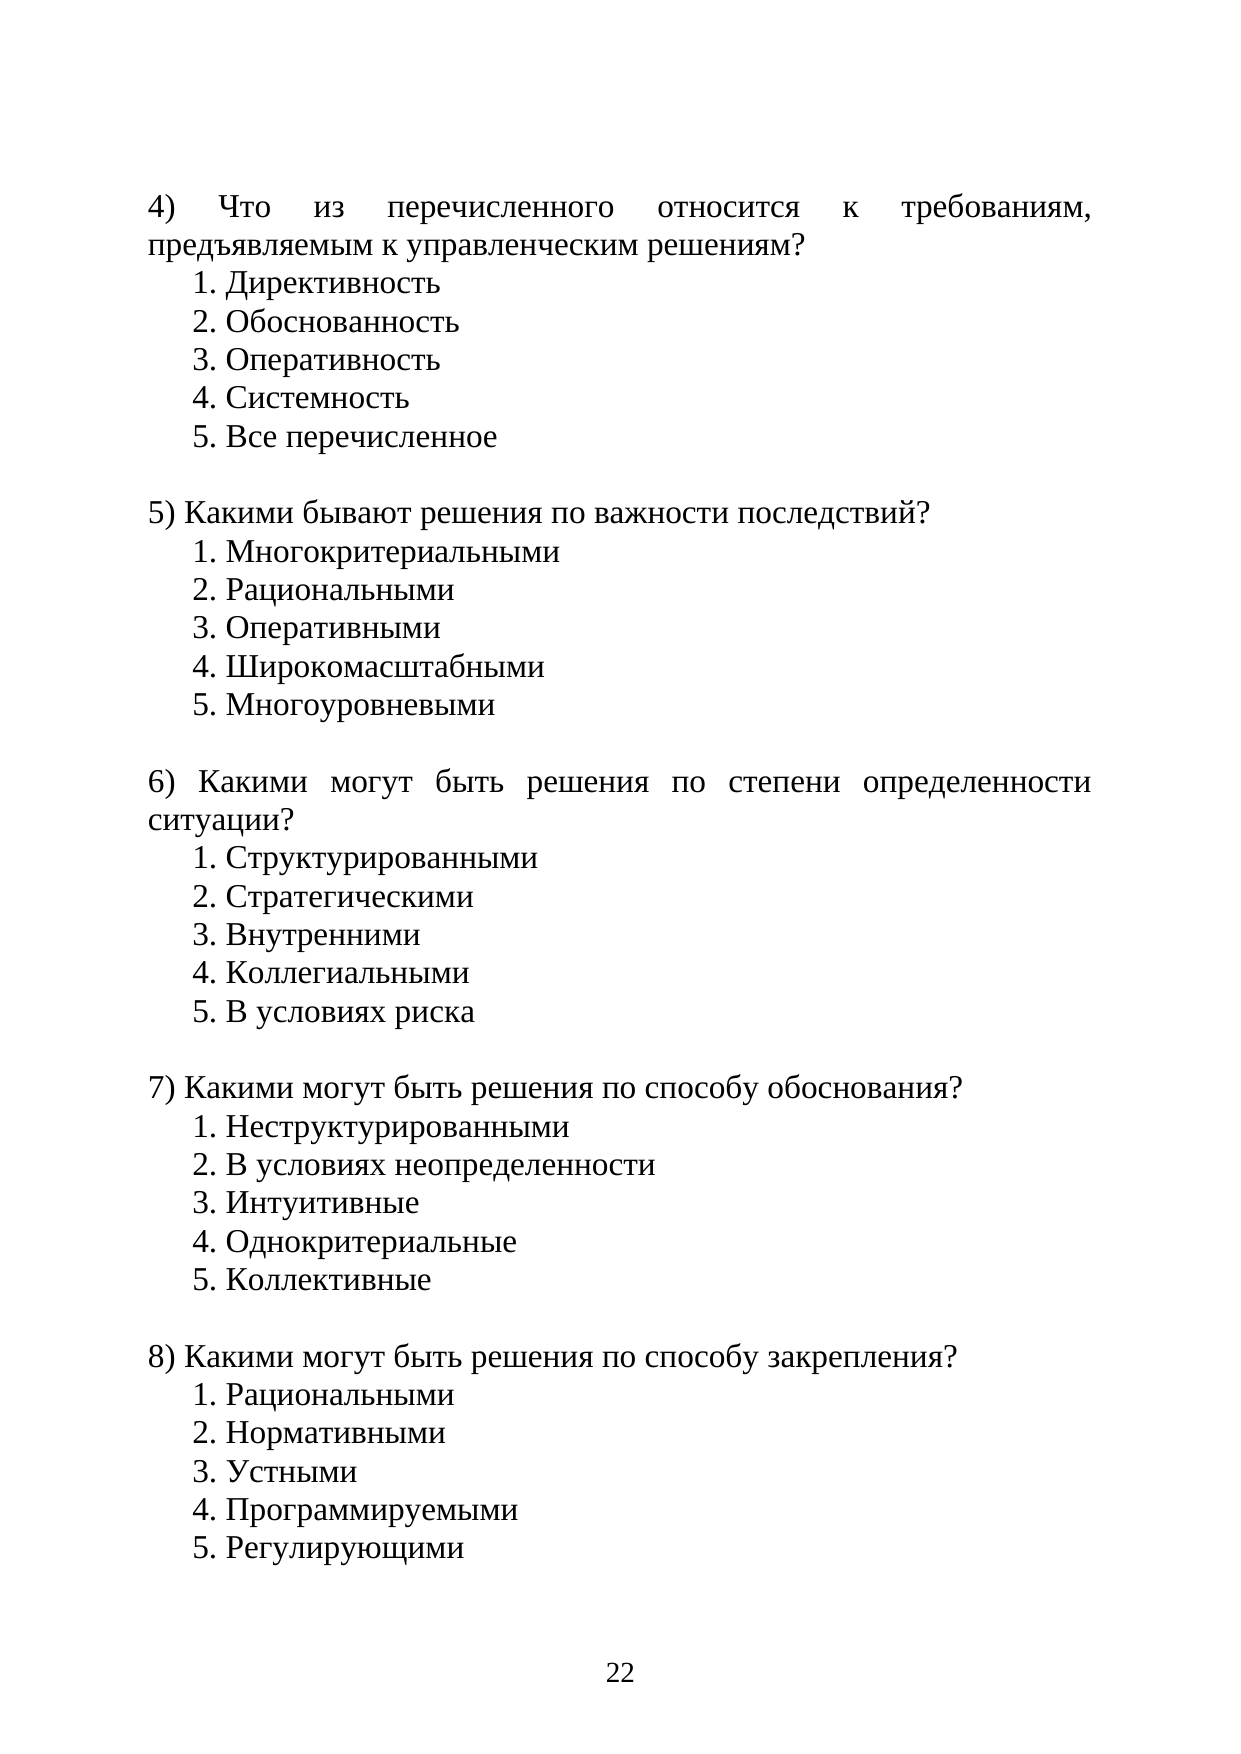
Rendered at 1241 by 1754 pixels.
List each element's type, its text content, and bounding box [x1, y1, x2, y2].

text 3. Оперативность [148, 339, 1092, 378]
text 3. Устными [148, 1451, 1092, 1489]
text 3. Оперативными [148, 608, 1092, 646]
text 1. Директивность [148, 263, 1092, 301]
text 2. В условиях неопределенности [148, 1144, 1092, 1183]
text 4. Широкомасштабными [148, 646, 1092, 684]
text 1. Многокритериальными [148, 531, 1092, 569]
text 2. Обоснованность [148, 301, 1092, 339]
text 1. Структурированными [148, 838, 1092, 876]
text 6) Какими могут быть решения по степени определенности ситуации? [148, 761, 1092, 838]
text 8) Какими могут быть решения по способу закрепления? [148, 1336, 1092, 1374]
text 7) Какими могут быть решения по способу обоснования? [148, 1068, 1092, 1106]
text 5) Какими бывают решения по важности последствий? [148, 493, 1092, 531]
text 3. Внутренними [148, 914, 1092, 953]
text 4. Однокритериальные [148, 1221, 1092, 1259]
text 5. Коллективные [148, 1259, 1092, 1298]
text 5. Регулирующими [148, 1528, 1092, 1566]
text 4. Системность [148, 378, 1092, 416]
text 3. Интуитивные [148, 1183, 1092, 1221]
text 5. В условиях риска [148, 991, 1092, 1029]
text 1. Рациональными [148, 1374, 1092, 1413]
text 5. Все перечисленное [148, 416, 1092, 454]
text 4) Что из перечисленного относится к требованиям, предъявляемым к управленческим решениям? [148, 186, 1092, 263]
text 5. Многоуровневыми [148, 684, 1092, 723]
text 1. Неструктурированными [148, 1106, 1092, 1144]
text 4. Программируемыми [148, 1489, 1092, 1528]
text 2. Нормативными [148, 1413, 1092, 1451]
text 4. Коллегиальными [148, 953, 1092, 991]
text 2. Рациональными [148, 569, 1092, 608]
text 2. Стратегическими [148, 876, 1092, 914]
